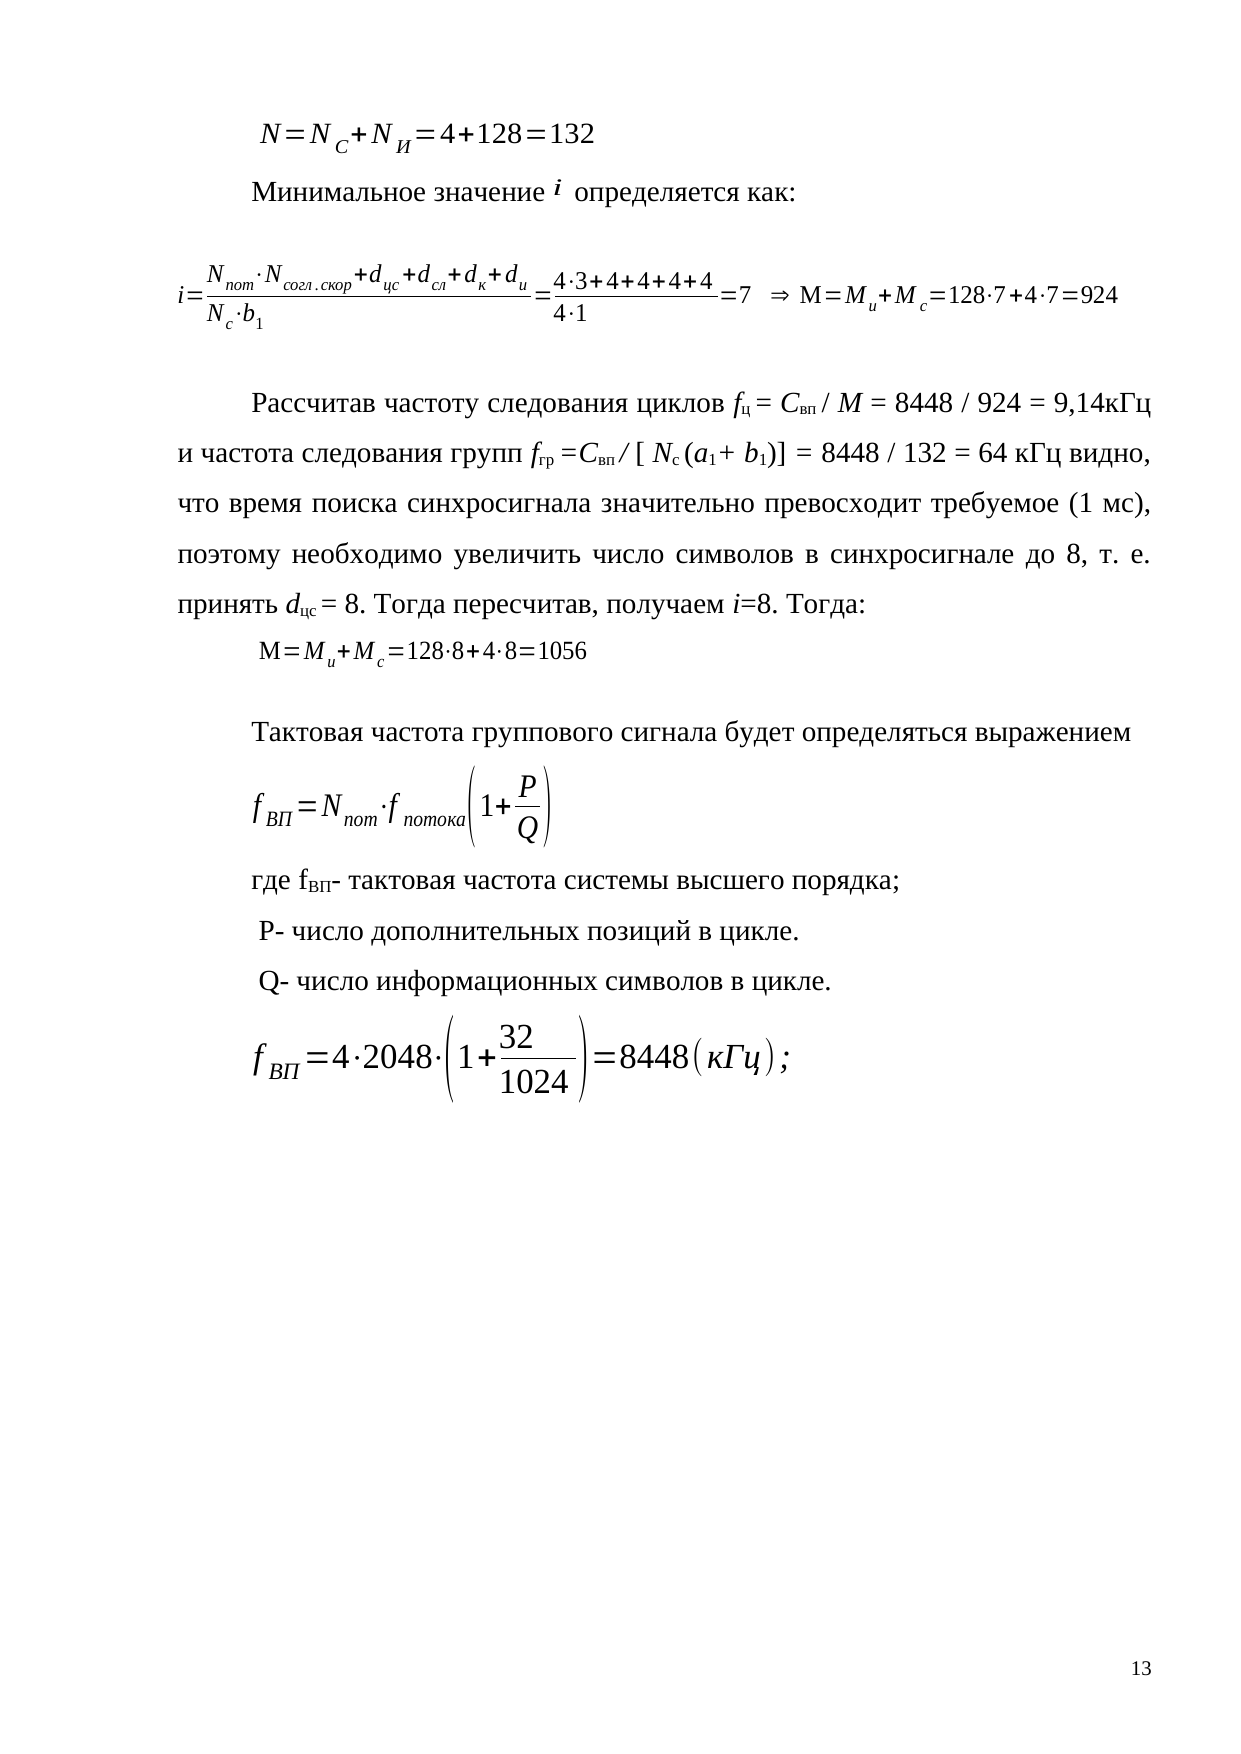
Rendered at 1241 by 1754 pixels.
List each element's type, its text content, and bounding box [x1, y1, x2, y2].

text Тактовая частота группового сигнала будет определяться выражением [177, 714, 1152, 748]
text Минимальное значение определяется как: [177, 174, 1152, 207]
text Р- число дополнительных позиций в цикле. [177, 913, 1152, 946]
text где fВП- тактовая частота системы высшего порядка; [177, 862, 1152, 896]
text Рассчитав частоту следования циклов fц = Свп / М = 8448 / 924 = 9,14кГц и частота следования групп fгр =Свп / [ Nс (a1+ b1)] = 8448 / 132 = 64 кГц видно, что время поиска синхросигнала значительно превосходит требуемое (1 мс), поэтому необходимо увеличить число символов в синхросигнале до 8, т. е. принять dцс = 8. Тогда пересчитав, получаем i=8. Тогда: [177, 385, 1152, 620]
text Q- число информационных символов в цикле. [177, 963, 1152, 996]
